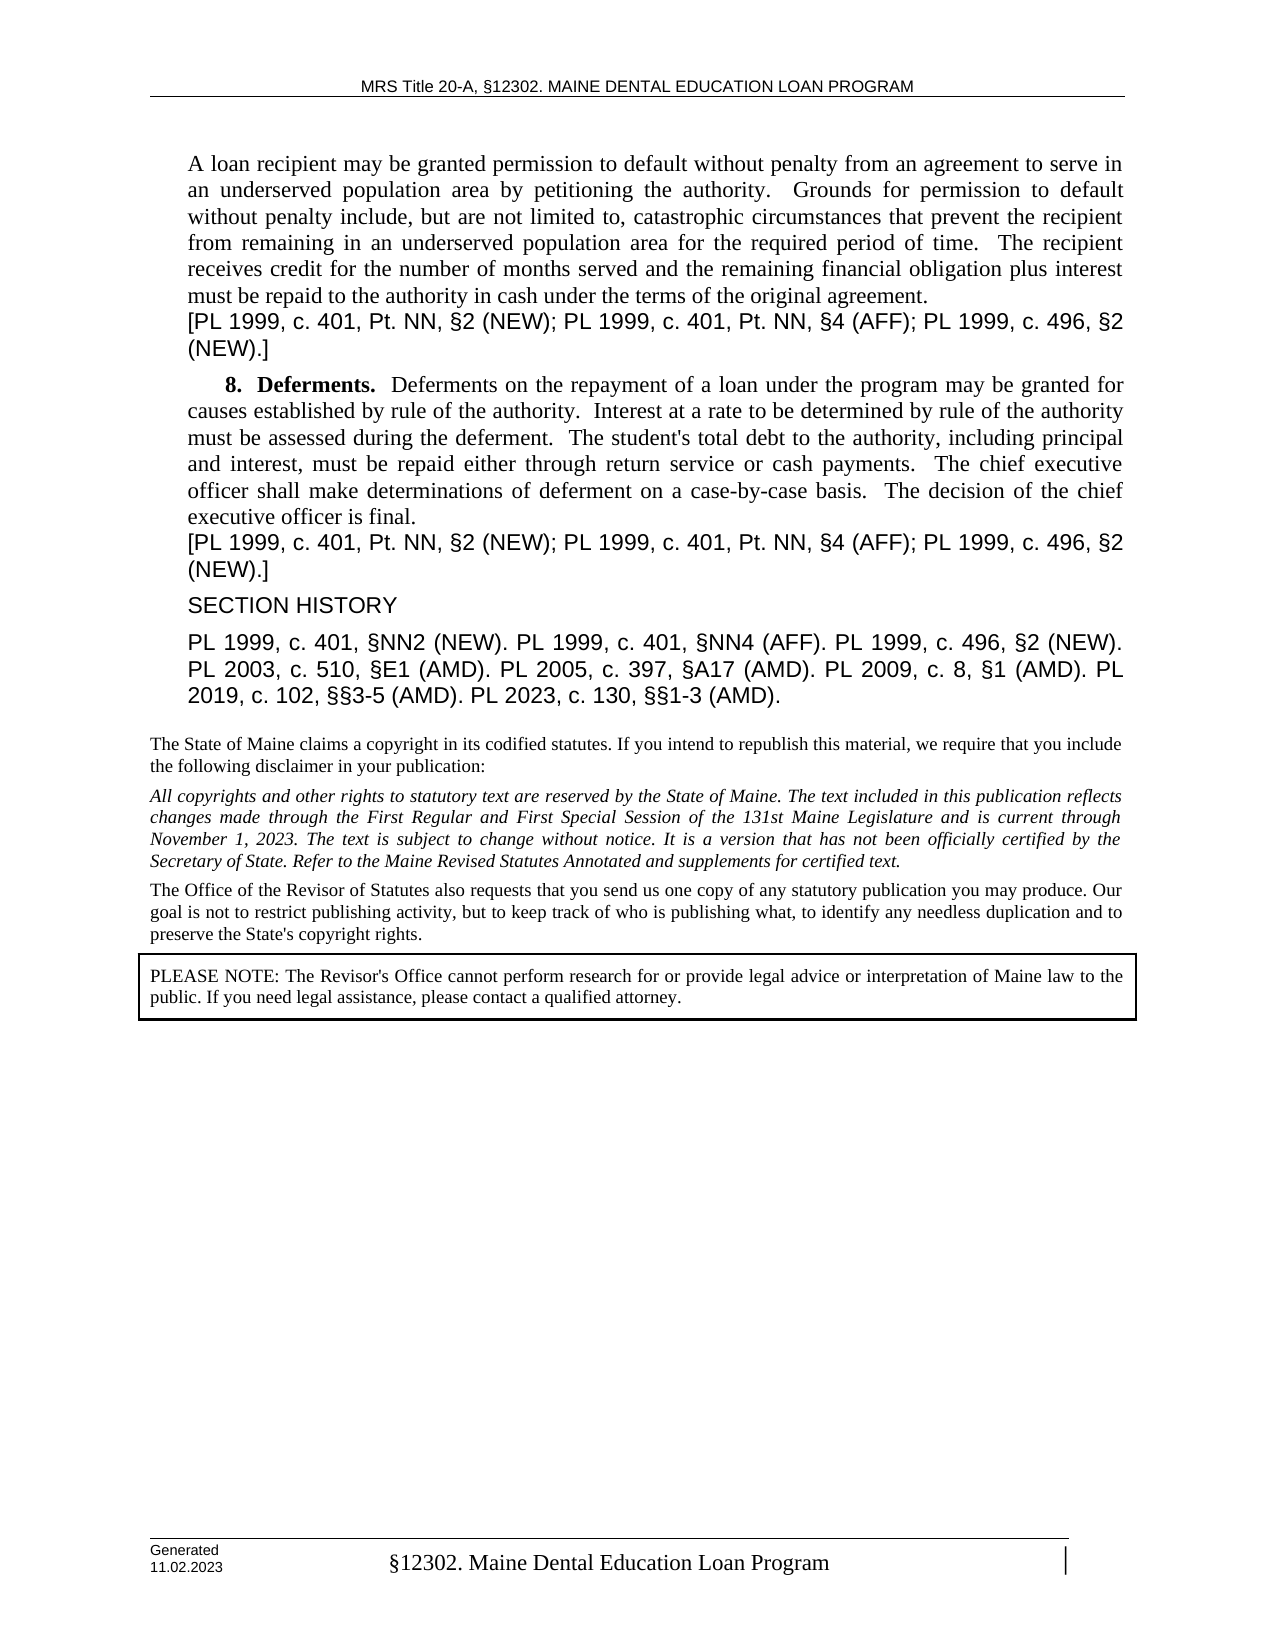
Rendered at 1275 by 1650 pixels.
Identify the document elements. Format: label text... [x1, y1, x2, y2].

text The Office of the Revisor of Statutes also requests that you send us one copy of any statutory publication you may produce. Our goal is not to restrict publishing activity, but to keep track of who is publishing what, to identify any needless duplication and to preserve the State's copyright rights. [150, 879, 1125, 944]
text [PL 1999, c. 401, Pt. NN, §2 (NEW); PL 1999, c. 401, Pt. NN, §4 (AFF); PL 1999, c. 496, §2 (NEW).] [187, 308, 1125, 361]
text A loan recipient may be granted permission to default without penalty from an agreement to serve in an underserved population area by petitioning the authority. Grounds for permission to default without penalty include, but are not limited to, catastrophic circumstances that prevent the recipient from remaining in an underserved population area for the required period of time. The recipient receives credit for the number of months served and the remaining financial obligation plus interest must be repaid to the authority in cash under the terms of the original agreement. [187, 150, 1125, 308]
text PL 1999, c. 401, §NN2 (NEW). PL 1999, c. 401, §NN4 (AFF). PL 1999, c. 496, §2 (NEW). PL 2003, c. 510, §E1 (AMD). PL 2005, c. 397, §A17 (AMD). PL 2009, c. 8, §1 (AMD). PL 2019, c. 102, §§3-5 (AMD). PL 2023, c. 130, §§1-3 (AMD). [187, 629, 1125, 708]
text PLEASE NOTE: The Revisor's Office cannot perform research for or provide legal advice or interpretation of Maine law to the public. If you need legal assistance, please contact a qualified attorney. [140, 955, 1135, 1018]
text SECTION HISTORY [187, 592, 1125, 619]
text 8. Deferments. Deferments on the repayment of a loan under the program may be granted for causes established by rule of the authority. Interest at a rate to be determined by rule of the authority must be assessed during the deferment. The student's total debt to the authority, including principal and interest, must be repaid either through return service or cash payments. The chief executive officer shall make determinations of deferment on a case-by-case basis. The decision of the chief executive officer is final. [187, 371, 1125, 529]
text The State of Maine claims a copyright in its codified statutes. If you intend to republish this material, we require that you include the following disclaimer in your publication: [150, 733, 1125, 776]
text [PL 1999, c. 401, Pt. NN, §2 (NEW); PL 1999, c. 401, Pt. NN, §4 (AFF); PL 1999, c. 496, §2 (NEW).] [187, 529, 1125, 582]
text All copyrights and other rights to statutory text are reserved by the State of Maine. The text included in this publication reflects changes made through the First Regular and First Special Session of the 131st Maine Legislature and is current through November 1, 2023 . The text is subject to change without notice. It is a version that has not been officially certified by the Secretary of State. Refer to the Maine Revised Statutes Annotated and supplements for certified text. [150, 785, 1125, 871]
